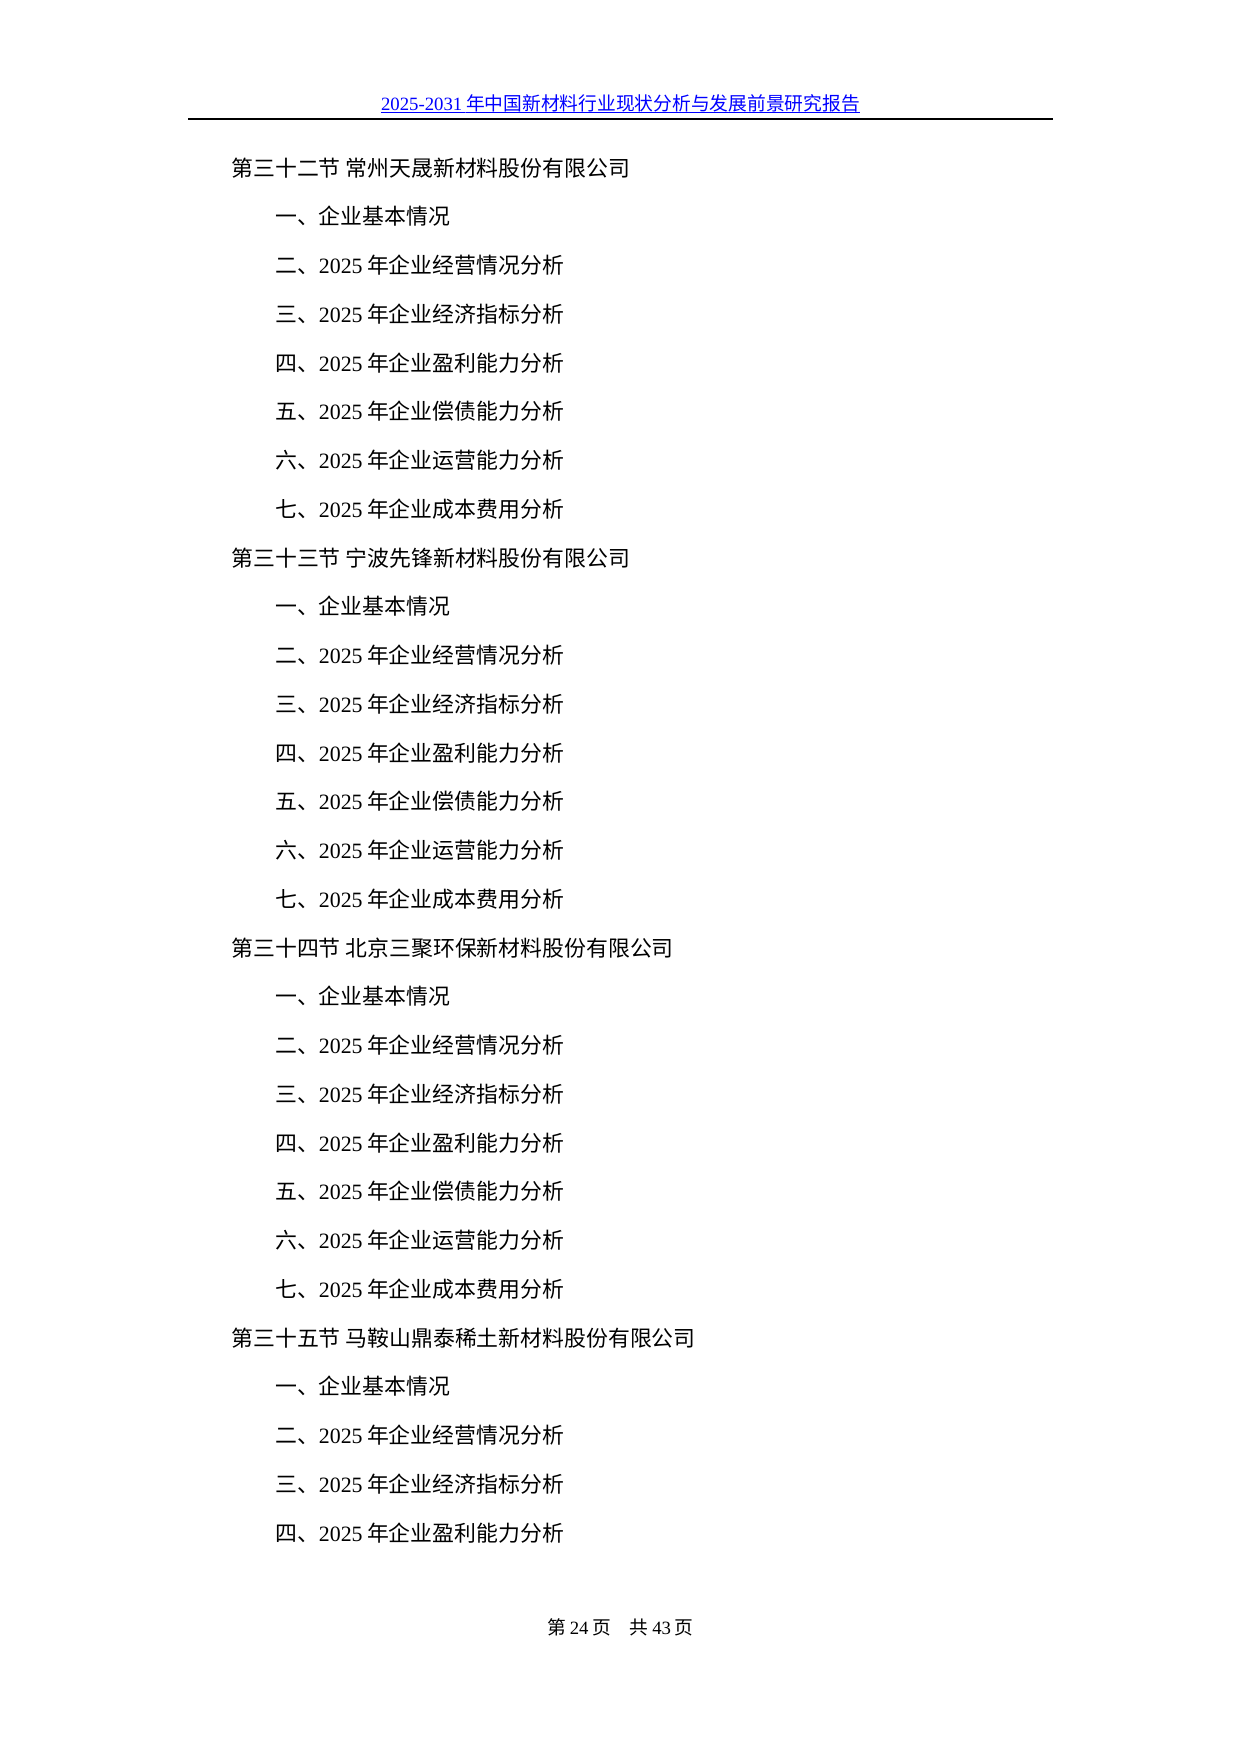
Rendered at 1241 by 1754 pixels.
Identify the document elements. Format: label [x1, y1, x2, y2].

text [187, 150, 1053, 1548]
